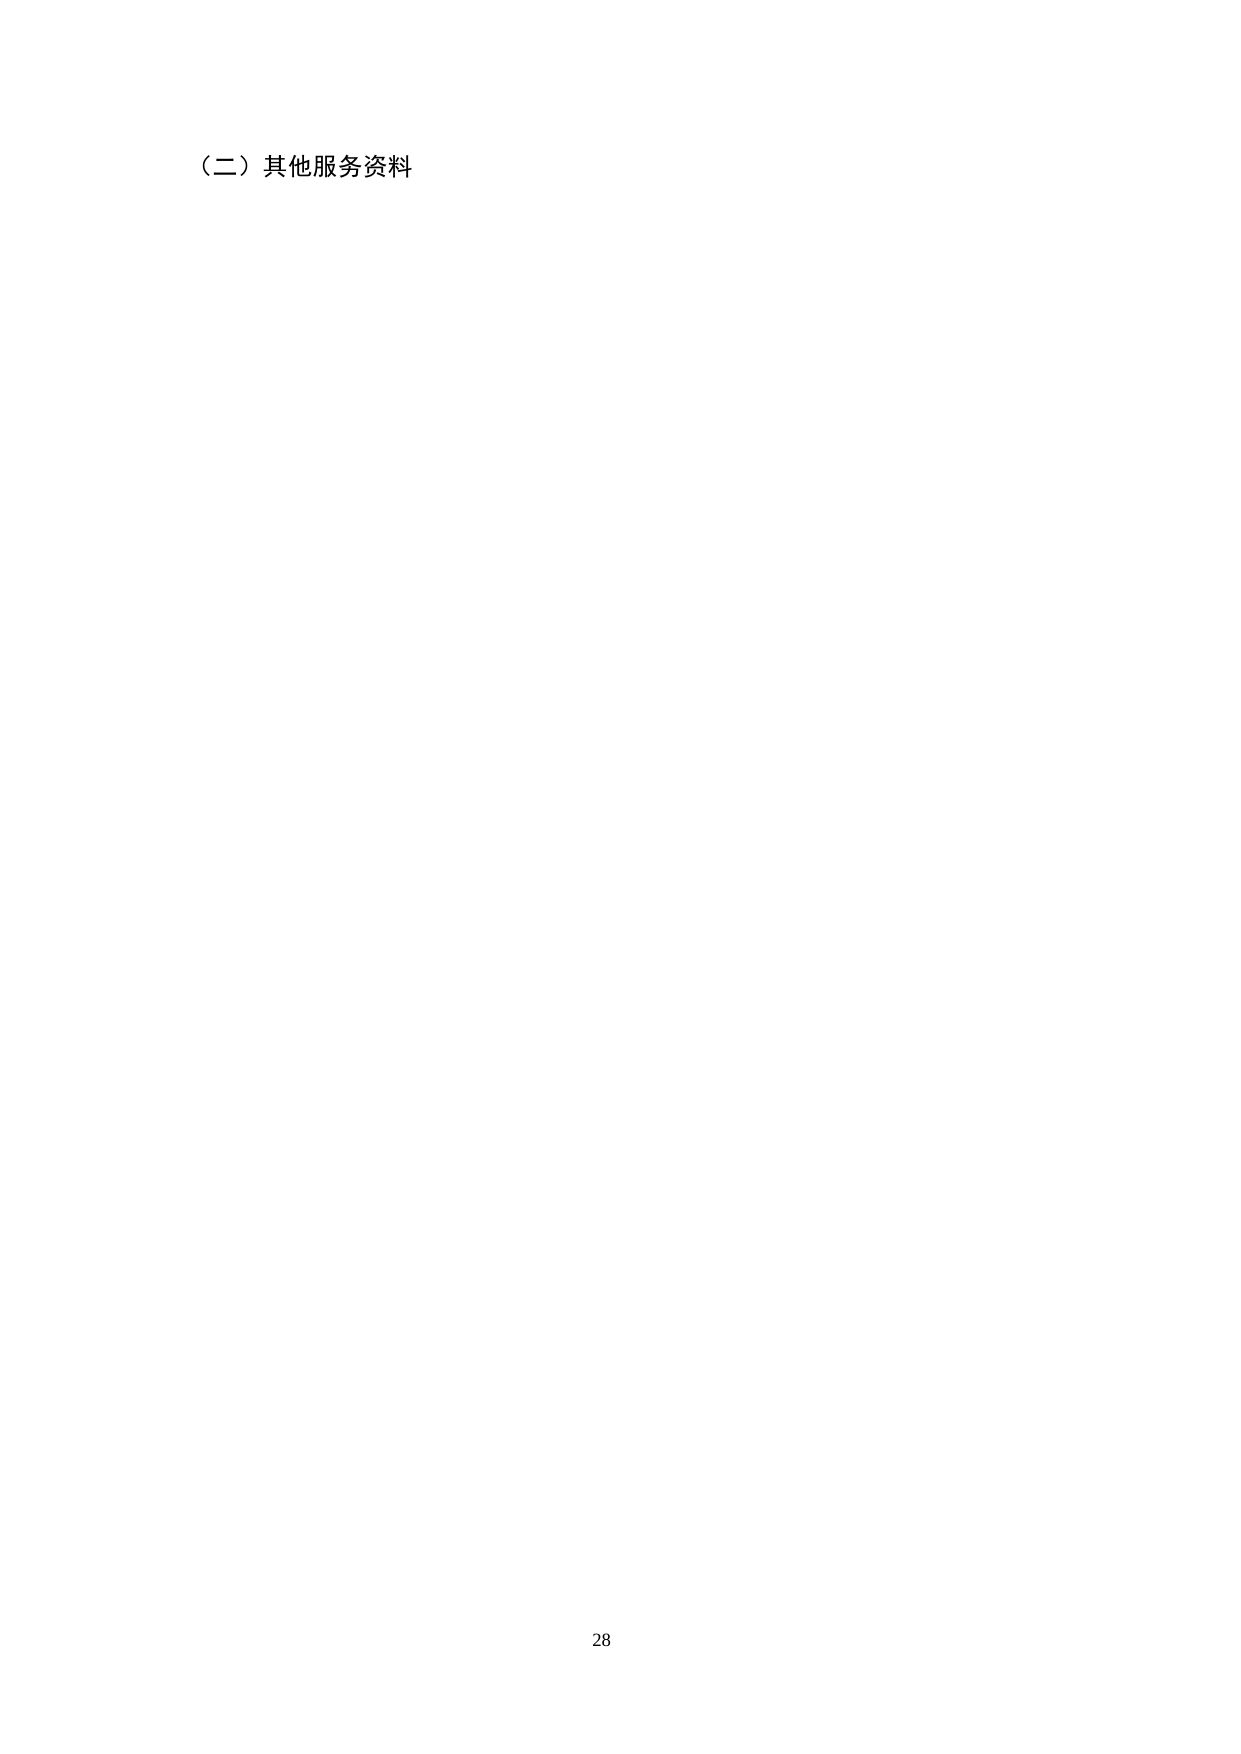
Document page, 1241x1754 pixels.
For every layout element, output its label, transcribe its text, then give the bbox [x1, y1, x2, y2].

text （二）其他服务资料 [187, 150, 1053, 178]
